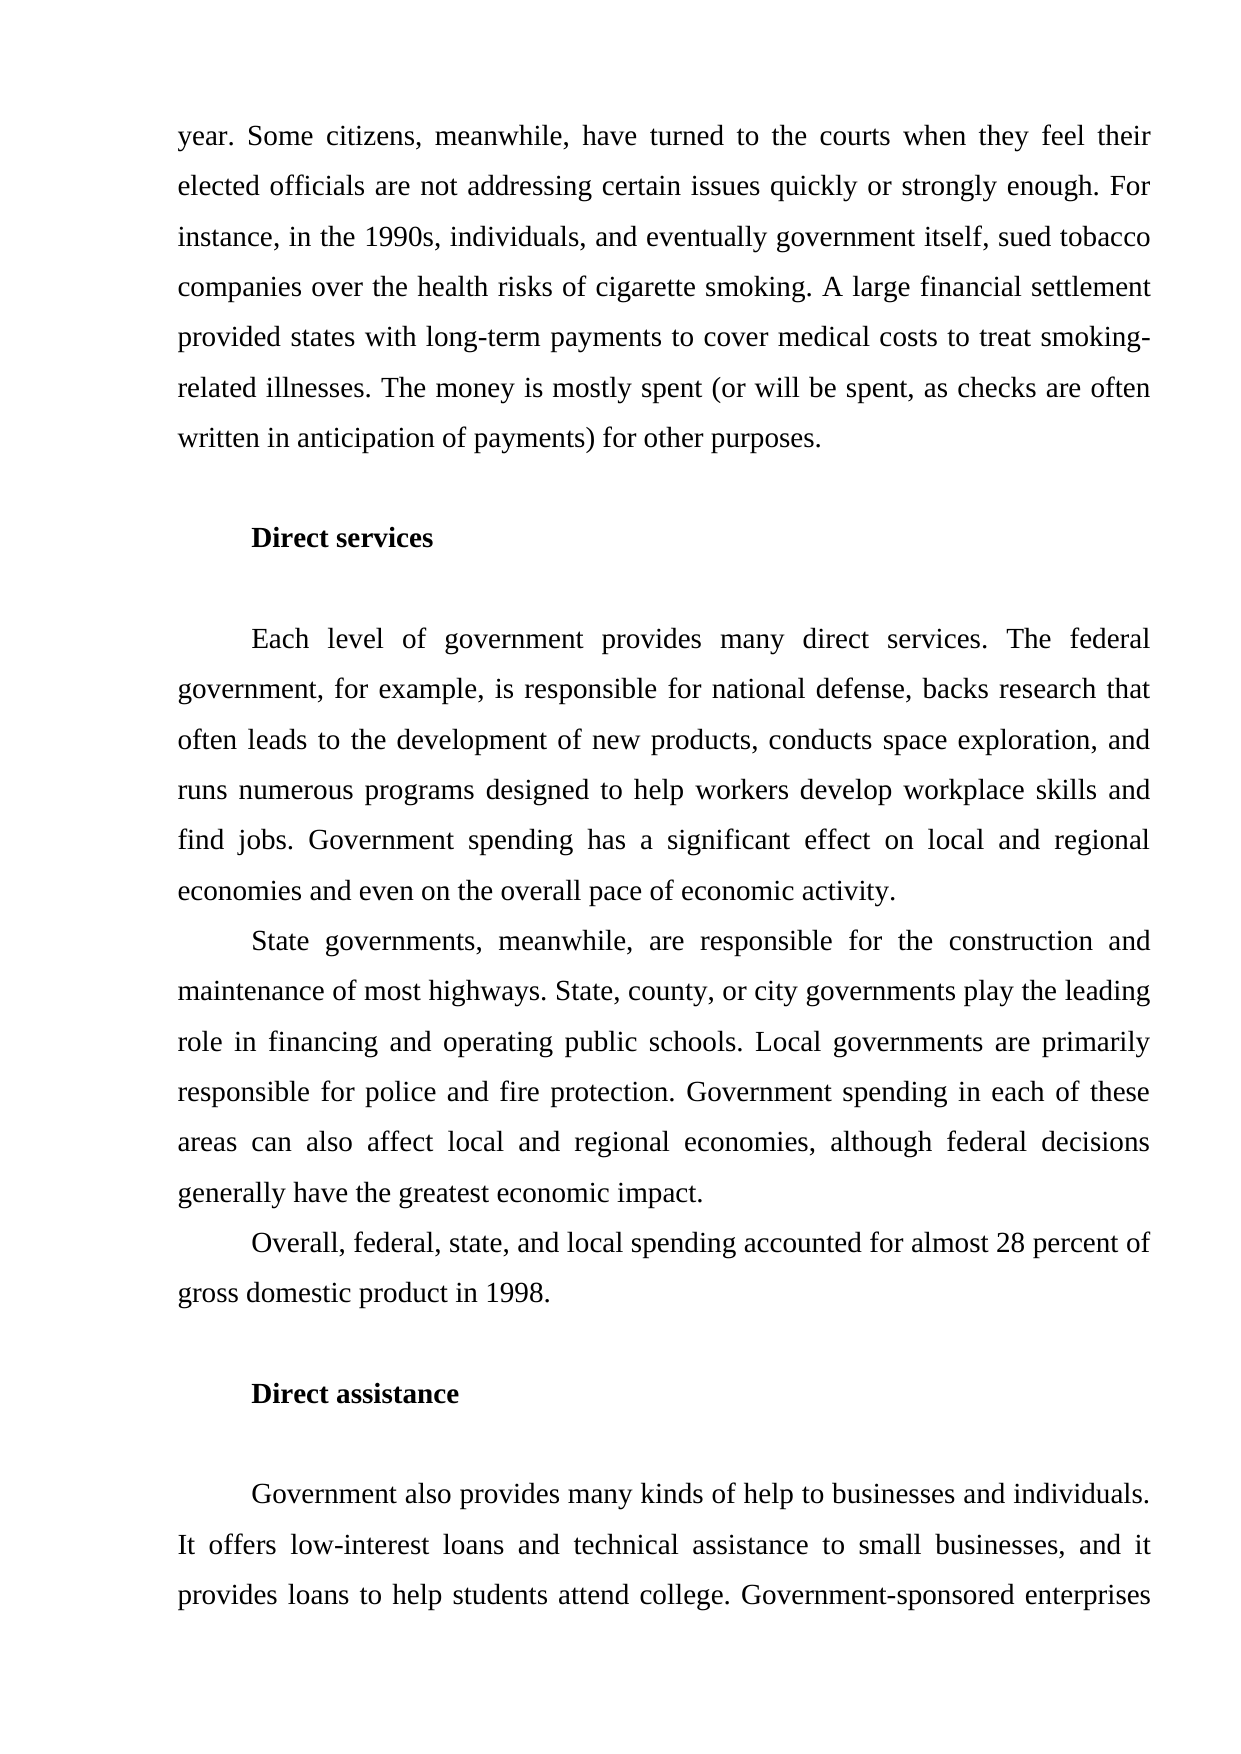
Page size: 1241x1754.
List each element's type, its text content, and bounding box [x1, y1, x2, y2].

text Each level of government provides many direct services. The federal government, for example, is responsible for national defense, backs research that often leads to the development of new products, conducts space exploration, and runs numerous programs designed to help workers develop workplace skills and find jobs. Government spending has a significant effect on local and regional economies and even on the overall pace of economic activity. [177, 621, 1152, 906]
text Overall, federal, state, and local spending accounted for almost 28 percent of gross domestic product in 1998. [177, 1225, 1152, 1309]
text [177, 118, 1152, 453]
text Direct assistance [177, 1376, 1152, 1409]
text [177, 1477, 1152, 1611]
text State governments, meanwhile, are responsible for the construction and maintenance of most highways. State, county, or city governments play the leading role in financing and operating public schools. Local governments are primarily responsible for police and fire protection. Government spending in each of these areas can also affect local and regional economies, although federal decisions generally have the greatest economic impact. [177, 923, 1152, 1208]
text Direct services [177, 521, 1152, 554]
